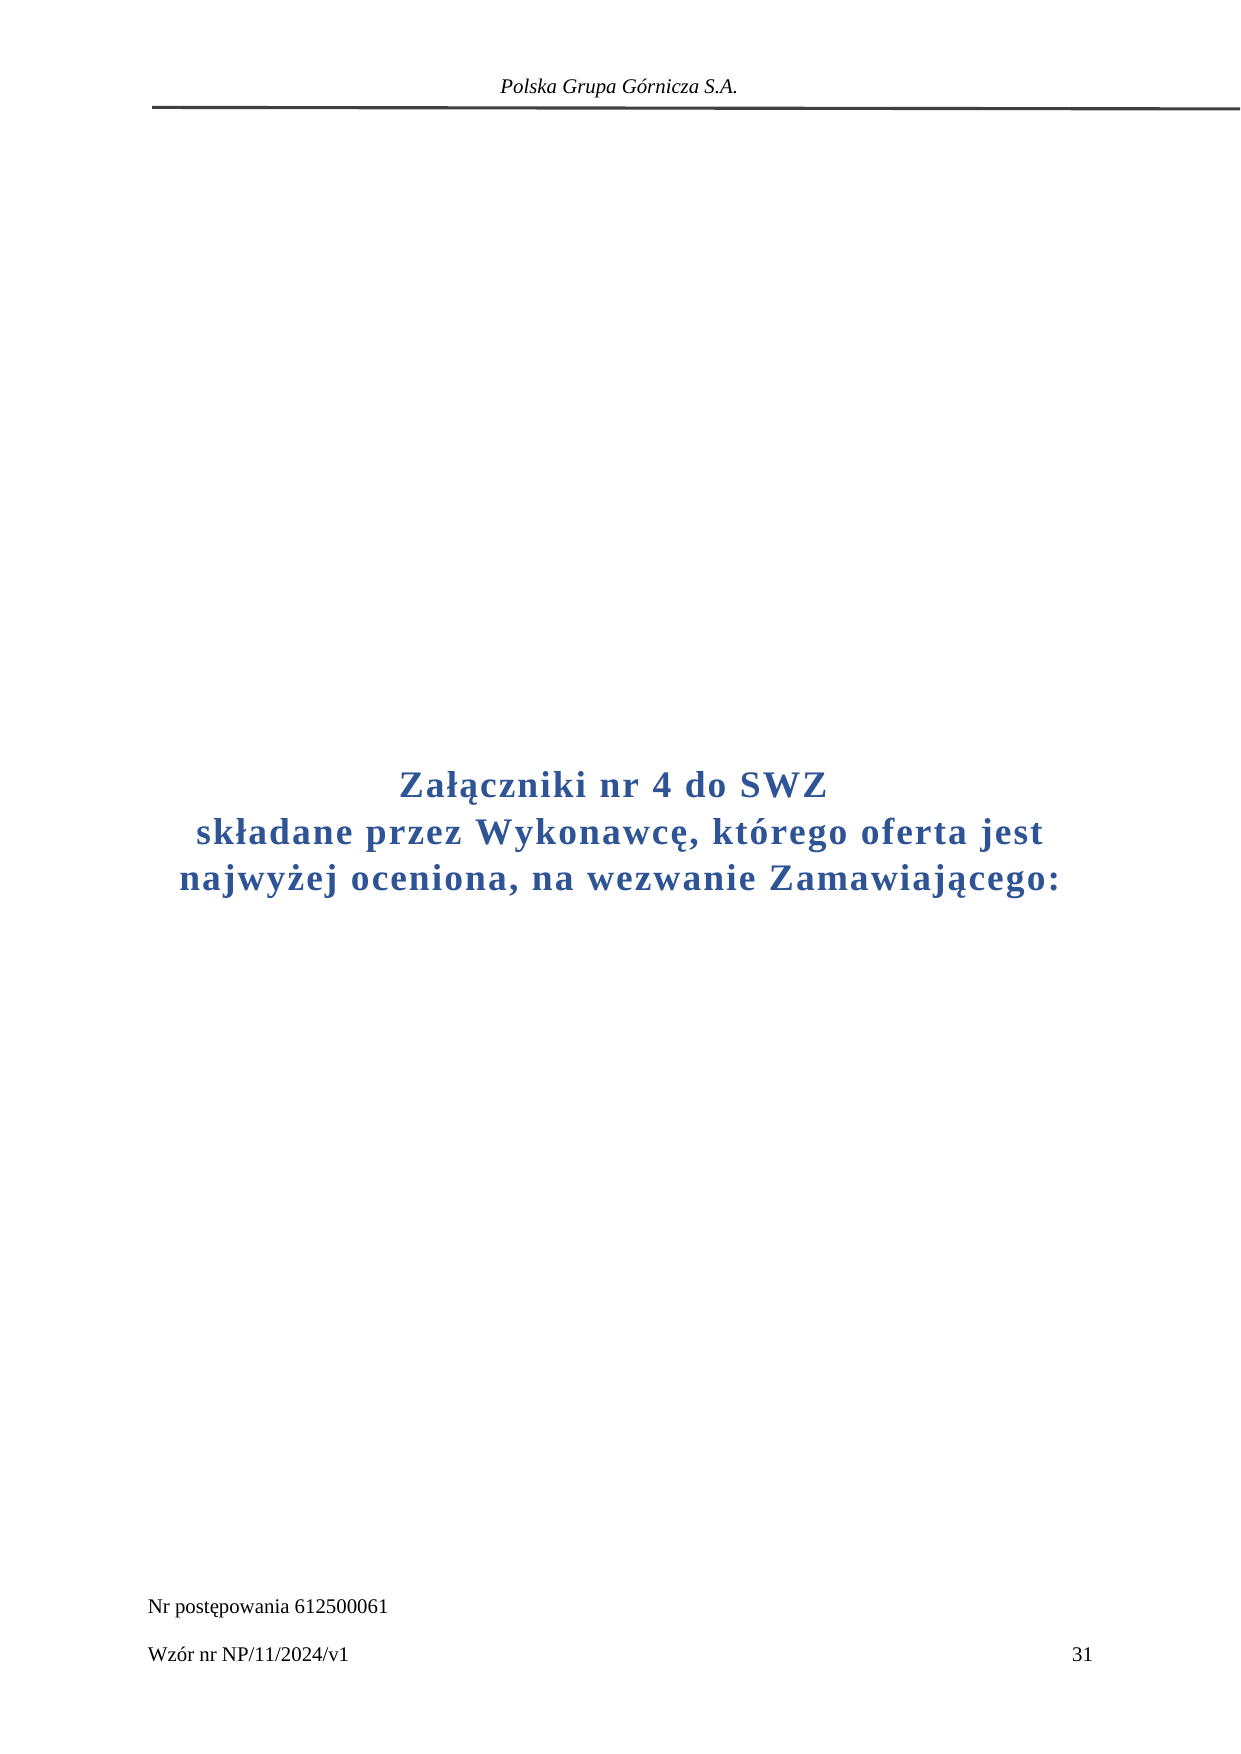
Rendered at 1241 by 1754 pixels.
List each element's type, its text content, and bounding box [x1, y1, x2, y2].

text Załączniki nr 4 do SWZ składane przez Wykonawcę, którego oferta jest najwyżej oceniona, na wezwanie Zamawiającego: [148, 763, 1093, 899]
